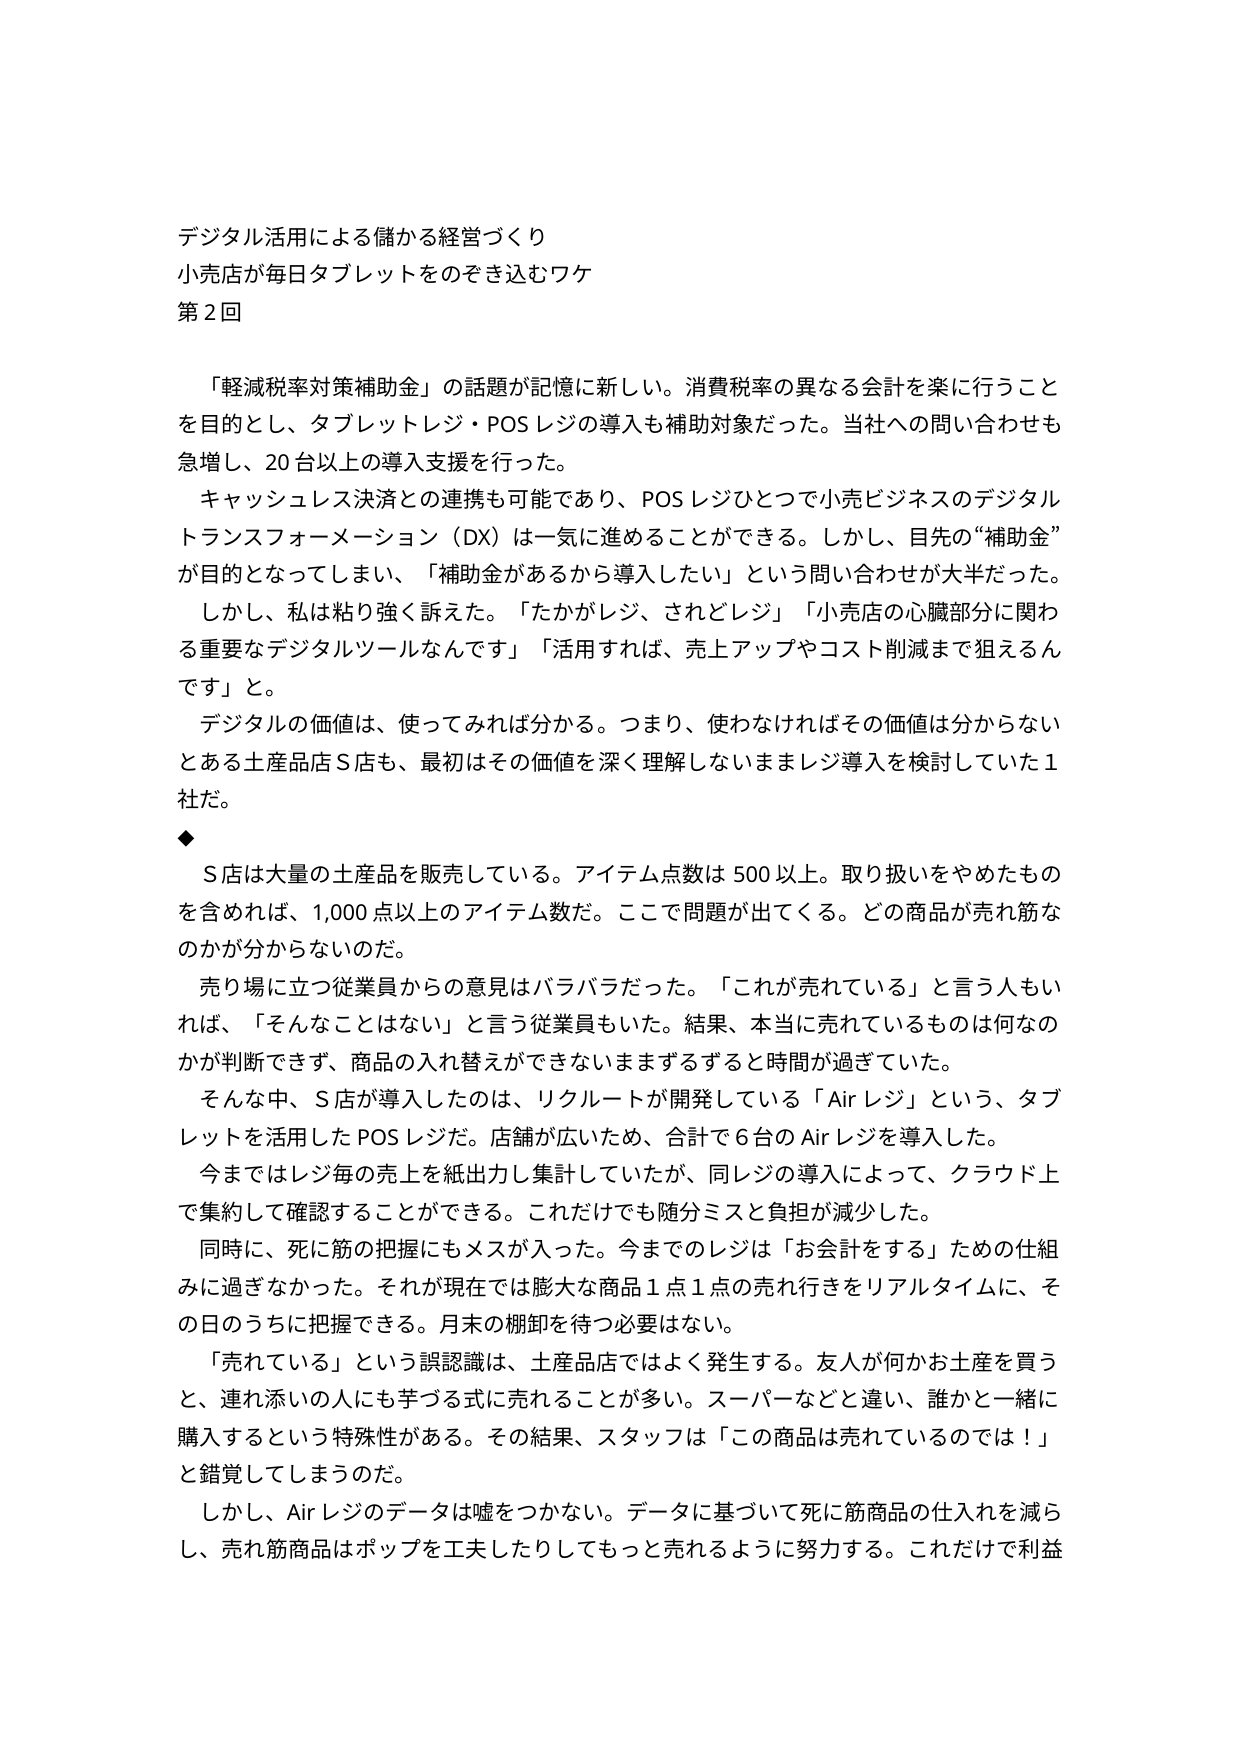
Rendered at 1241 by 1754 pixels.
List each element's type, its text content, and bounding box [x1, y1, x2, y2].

text 第2回 [177, 292, 1063, 329]
text キャッシュレス決済との連携も可能であり、POSレジひとつで小売ビジネスのデジタルトランスフォーメーション（DX）は一気に進めることができる。しかし、目先の“補助金”が目的となってしまい、「補助金があるから導入したい」という問い合わせが大半だった。 [177, 479, 1063, 592]
text 小売店が毎日タブレットをのぞき込むワケ [177, 254, 1063, 292]
text 今まではレジ毎の売上を紙出力し集計していたが、同レジの導入によって、クラウド上で集約して確認することができる。これだけでも随分ミスと負担が減少した。 [177, 1154, 1063, 1229]
text デジタルの価値は、使ってみれば分かる。つまり、使わなければその価値は分からない。とある土産品店Ｓ店も、最初はその価値を深く理解しないままレジ導入を検討していた１社だ。 [177, 704, 1063, 817]
text Ｓ店は大量の土産品を販売している。アイテム点数は500以上。取り扱いをやめたものを含めれば、1,000点以上のアイテム数だ。ここで問題が出てくる。どの商品が売れ筋なのかが分からないのだ。 [177, 854, 1063, 967]
text 「軽減税率対策補助金」の話題が記憶に新しい。消費税率の異なる会計を楽に行うことを目的とし、タブレットレジ・POSレジの導入も補助対象だった。当社への問い合わせも急増し、20台以上の導入支援を行った。 [177, 367, 1063, 479]
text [177, 1492, 1063, 1567]
text ◆ [177, 817, 1063, 854]
text 売り場に立つ従業員からの意見はバラバラだった。「これが売れている」と言う人もいれば、「そんなことはない」と言う従業員もいた。結果、本当に売れているものは何なのかが判断できず、商品の入れ替えができないままずるずると時間が過ぎていた。 [177, 967, 1063, 1079]
text 同時に、死に筋の把握にもメスが入った。今までのレジは「お会計をする」ための仕組みに過ぎなかった。それが現在では膨大な商品１点１点の売れ行きをリアルタイムに、その日のうちに把握できる。月末の棚卸を待つ必要はない。 [177, 1229, 1063, 1342]
text しかし、私は粘り強く訴えた。「たかがレジ、されどレジ」「小売店の心臓部分に関わる重要なデジタルツールなんです」「活用すれば、売上アップやコスト削減まで狙えるんです」と。 [177, 592, 1063, 704]
text そんな中、Ｓ店が導入したのは、リクルートが開発している「Airレジ」という、タブレットを活用したPOSレジだ。店舗が広いため、合計で６台のAirレジを導入した。 [177, 1079, 1063, 1154]
text デジタル活用による儲かる経営づくり [177, 217, 1063, 254]
text 「売れている」という誤認識は、土産品店ではよく発生する。友人が何かお土産を買うと、連れ添いの人にも芋づる式に売れることが多い。スーパーなどと違い、誰かと一緒に購入するという特殊性がある。その結果、スタッフは「この商品は売れているのでは！」と錯覚してしまうのだ。 [177, 1342, 1063, 1492]
